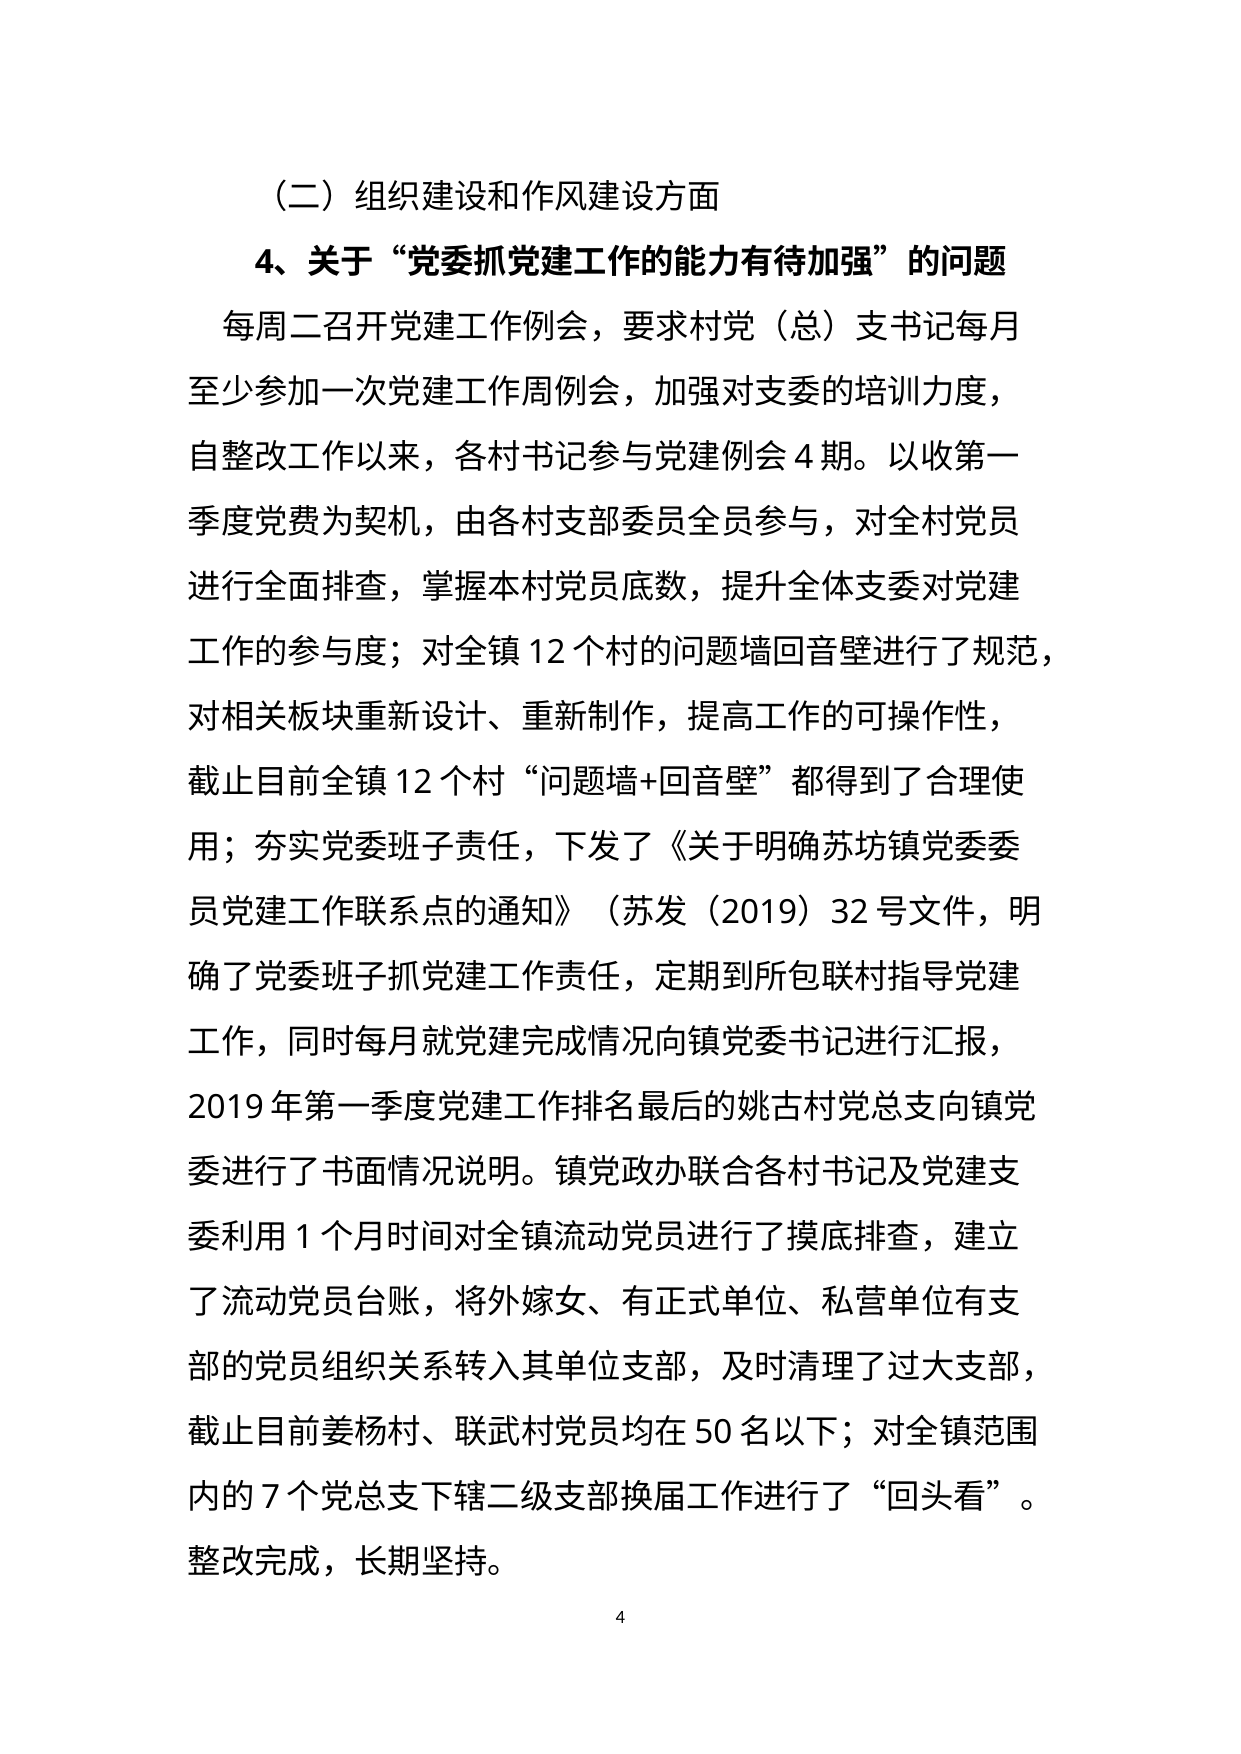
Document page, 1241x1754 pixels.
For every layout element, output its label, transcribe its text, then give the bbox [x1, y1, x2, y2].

text （二）组织建设和作风建设方面 [187, 162, 1053, 227]
text 4、关于“党委抓党建工作的能力有待加强”的问题 [187, 227, 1053, 292]
text 每周二召开党建工作例会，要求村党（总）支书记每月至少参加一次党建工作周例会，加强对支委的培训力度，自整改工作以来，各村书记参与党建例会4期。以收第一季度党费为契机，由各村支部委员全员参与，对全村党员进行全面排查，掌握本村党员底数，提升全体支委对党建工作的参与度；对全镇12个村的问题墙回音壁进行了规范，对相关板块重新设计、重新制作，提高工作的可操作性，截止目前全镇12个村“问题墙+回音壁”都得到了合理使用；夯实党委班子责任，下发了《关于明确苏坊镇党委委员党建工作联系点的通知》（苏发（2019）32号文件，明确了党委班子抓党建工作责任，定期到所包联村指导党建工作，同时每月就党建完成情况向镇党委书记进行汇报，2019年第一季度党建工作排名最后的姚古村党总支向镇党委进行了书面情况说明。镇党政办联合各村书记及党建支委利用1个月时间对全镇流动党员进行了摸底排查，建立了流动党员台账，将外嫁女、有正式单位、私营单位有支部的党员组织关系转入其单位支部，及时清理了过大支部，截止目前姜杨村、联武村党员均在50名以下；对全镇范围内的7个党总支下辖二级支部换届工作进行了“回头看”。整改完成，长期坚持。 [187, 292, 1053, 1592]
